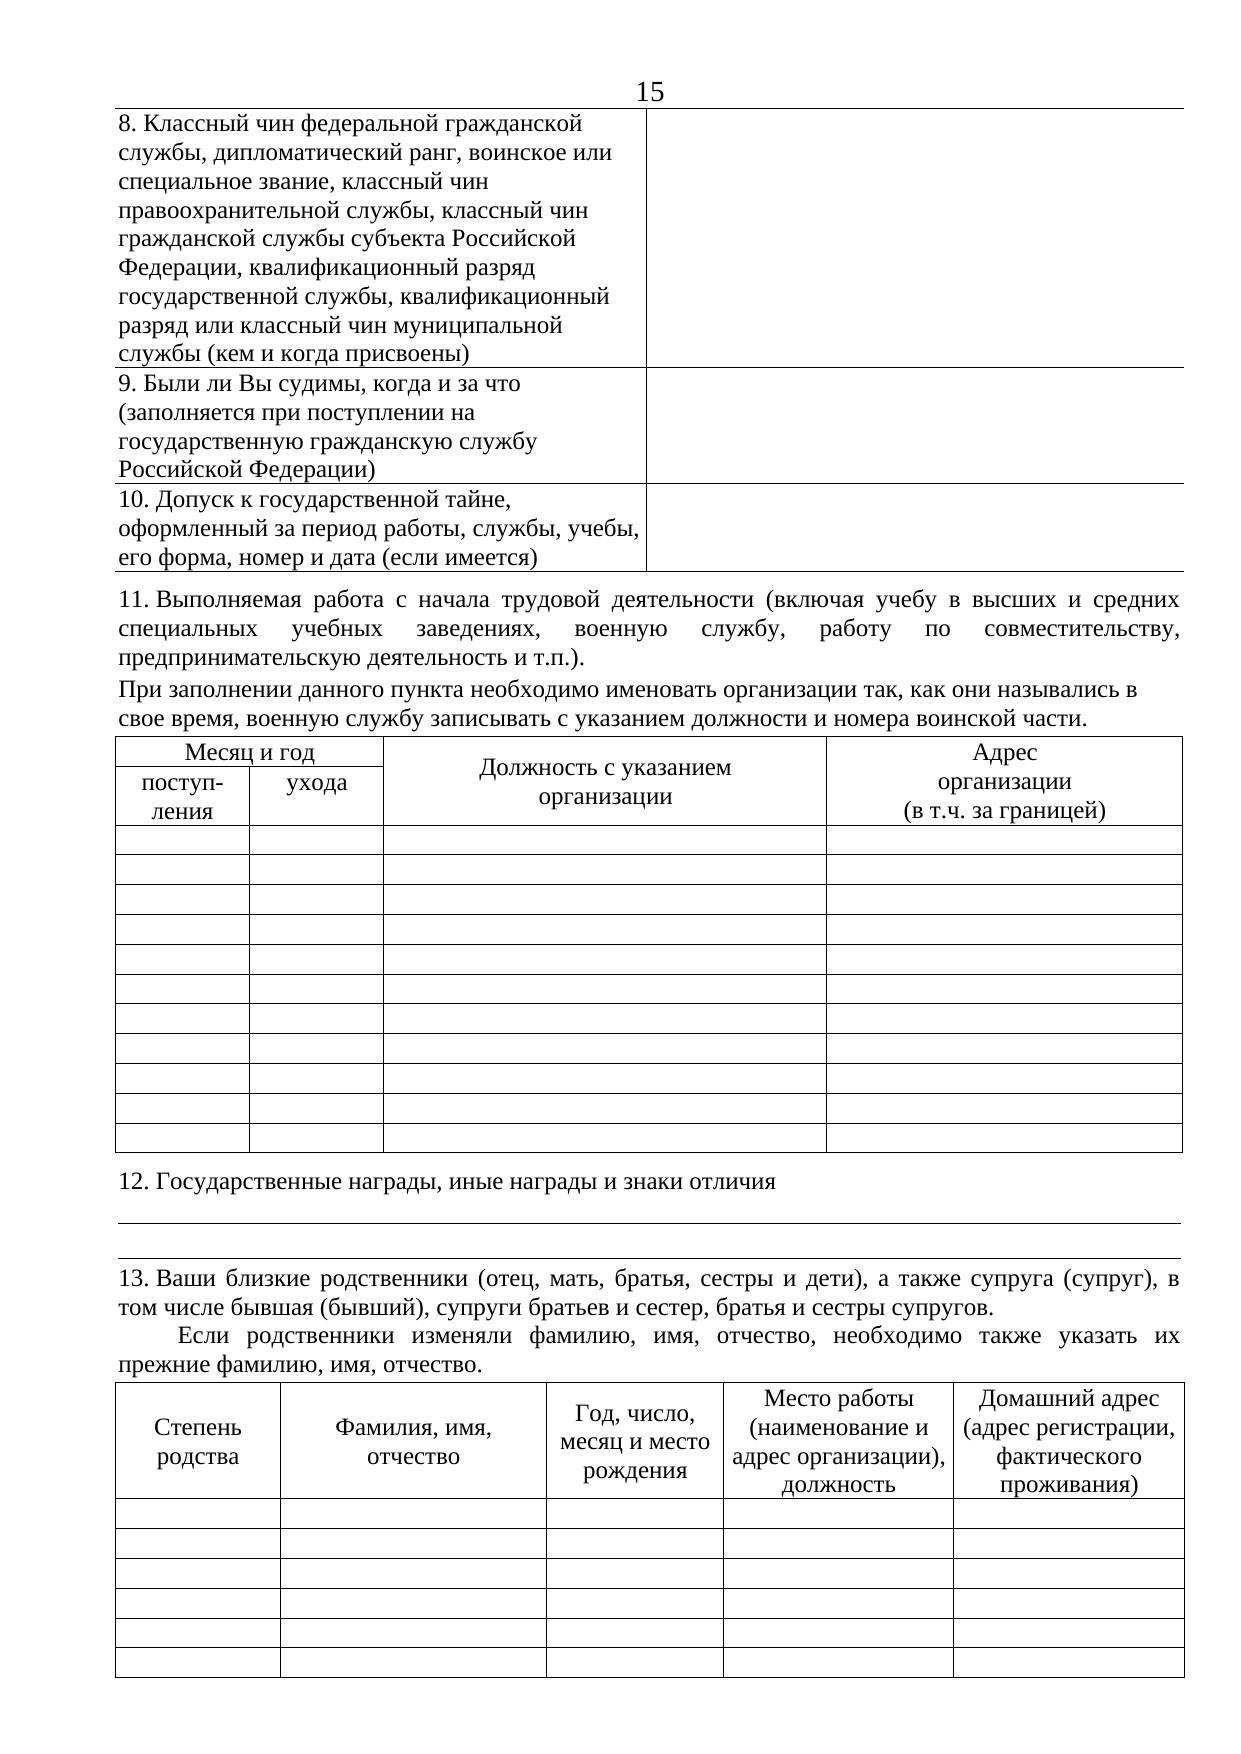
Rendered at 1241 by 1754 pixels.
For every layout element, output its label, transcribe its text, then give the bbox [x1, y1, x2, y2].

table_header Домашний адрес (адрес регистрации, фактического проживания) [954, 1383, 1184, 1498]
table_cell [250, 945, 383, 973]
table_cell [116, 1529, 280, 1558]
table_cell [250, 1034, 383, 1063]
table_cell [281, 1589, 546, 1617]
table_cell [954, 1648, 1184, 1677]
table_cell [384, 1124, 826, 1152]
table_header Фамилия, имя, отчество [281, 1383, 546, 1498]
table_cell ухода [250, 767, 383, 824]
table_cell [116, 1124, 249, 1152]
table_cell [954, 1559, 1184, 1588]
table_cell [116, 1559, 280, 1588]
table_cell [954, 1529, 1184, 1558]
text При заполнении данного пункта необходимо именовать организации так, как они назывались в свое время, военную службу записывать с указанием должности и номера воинской части. [118, 674, 1181, 732]
table_cell [827, 1064, 1182, 1093]
table_cell [250, 1094, 383, 1122]
table_cell [281, 1499, 546, 1528]
table_cell [281, 1559, 546, 1588]
text Если родственники изменяли фамилию, имя, отчество, необходимо также указать их прежние фамилию, имя, отчество. [118, 1321, 1181, 1378]
table_cell [250, 1004, 383, 1033]
table_cell [116, 826, 249, 854]
table_cell [384, 1034, 826, 1063]
table_cell [384, 1094, 826, 1122]
table_cell [827, 1124, 1182, 1152]
table_cell [116, 1619, 280, 1647]
table_cell [724, 1589, 953, 1617]
table_cell [116, 1499, 280, 1528]
table_cell [827, 885, 1182, 914]
table_cell [827, 1094, 1182, 1122]
text 13. Ваши близкие родственники (отец, мать, братья, сестры и дети), а также супруга (супруг), в том числе бывшая (бывший), супруги братьев и сестер, братья и сестры супругов. [118, 1263, 1181, 1321]
table_cell [250, 885, 383, 914]
table_cell [547, 1559, 723, 1588]
table_cell [724, 1559, 953, 1588]
table_cell [827, 945, 1182, 973]
table_cell [250, 975, 383, 1003]
table_cell [647, 109, 1184, 367]
table_cell [250, 915, 383, 944]
table_cell [250, 1064, 383, 1093]
table_cell [384, 915, 826, 944]
table_header Должность с указанием организации [384, 737, 826, 824]
table_cell [724, 1619, 953, 1647]
table_cell [827, 826, 1182, 854]
table_cell [547, 1529, 723, 1558]
table_header Месяц и год [116, 737, 383, 766]
table_header Адрес организации (в т.ч. за границей) [827, 737, 1182, 824]
table_cell [547, 1619, 723, 1647]
table_cell [281, 1619, 546, 1647]
table_cell [250, 826, 383, 854]
table_cell [724, 1529, 953, 1558]
table_cell 9. Были ли Вы судимы, когда и за что (заполняется при поступлении на государственную гражданскую службу Российской Федерации) [115, 368, 646, 483]
table_cell [116, 945, 249, 973]
table_cell [116, 1034, 249, 1063]
table_cell [827, 855, 1182, 884]
table_cell [384, 885, 826, 914]
table_cell 10. Допуск к государственной тайне, оформленный за период работы, службы, учебы, его форма, номер и дата (если имеется) [115, 484, 646, 571]
table_cell [954, 1499, 1184, 1528]
table_cell [384, 1004, 826, 1033]
text 12. Государственные награды, иные награды и знаки отличия [118, 1166, 1181, 1194]
table_cell [384, 855, 826, 884]
table_cell [827, 1034, 1182, 1063]
table_cell [116, 915, 249, 944]
table_cell [547, 1648, 723, 1677]
table_cell [116, 885, 249, 914]
table_cell [384, 945, 826, 973]
table_header Место работы (наименование и адрес организации), должность [724, 1383, 953, 1498]
text 11. Выполняемая работа с начала трудовой деятельности (включая учебу в высших и средних специальных учебных заведениях, военную службу, работу по совместительству, предпринимательскую деятельность и т.п.). [118, 584, 1181, 670]
table_cell [827, 915, 1182, 944]
table_cell [116, 975, 249, 1003]
table_cell [827, 1004, 1182, 1033]
table_cell [547, 1499, 723, 1528]
table_cell [281, 1648, 546, 1677]
table_cell [547, 1589, 723, 1617]
table_cell [384, 1064, 826, 1093]
table_cell [250, 1124, 383, 1152]
table_cell [116, 1589, 280, 1617]
table_cell [116, 855, 249, 884]
table_cell [250, 855, 383, 884]
table_cell [116, 1094, 249, 1122]
table_cell [384, 826, 826, 854]
table_header Степень родства [116, 1383, 280, 1498]
table_cell [827, 975, 1182, 1003]
table_header Год, число, месяц и место рождения [547, 1383, 723, 1498]
table_cell [647, 484, 1184, 571]
table_cell [954, 1589, 1184, 1617]
table_cell [724, 1499, 953, 1528]
table_cell [116, 1004, 249, 1033]
table_cell [116, 1648, 280, 1677]
table_cell [647, 368, 1184, 483]
table_cell [724, 1648, 953, 1677]
table_cell [384, 975, 826, 1003]
table_cell [116, 1064, 249, 1093]
table_cell [281, 1529, 546, 1558]
table_cell поступления [116, 767, 249, 824]
table_cell [954, 1619, 1184, 1647]
table_cell 8. Классный чин федеральной гражданской службы, дипломатический ранг, воинское или специальное звание, классный чин правоохранительной службы, классный чин гражданской службы субъекта Российской Федерации, квалификационный разряд государственной службы, квалификационный разряд или классный чин муниципальной службы (кем и когда присвоены) [115, 109, 646, 367]
